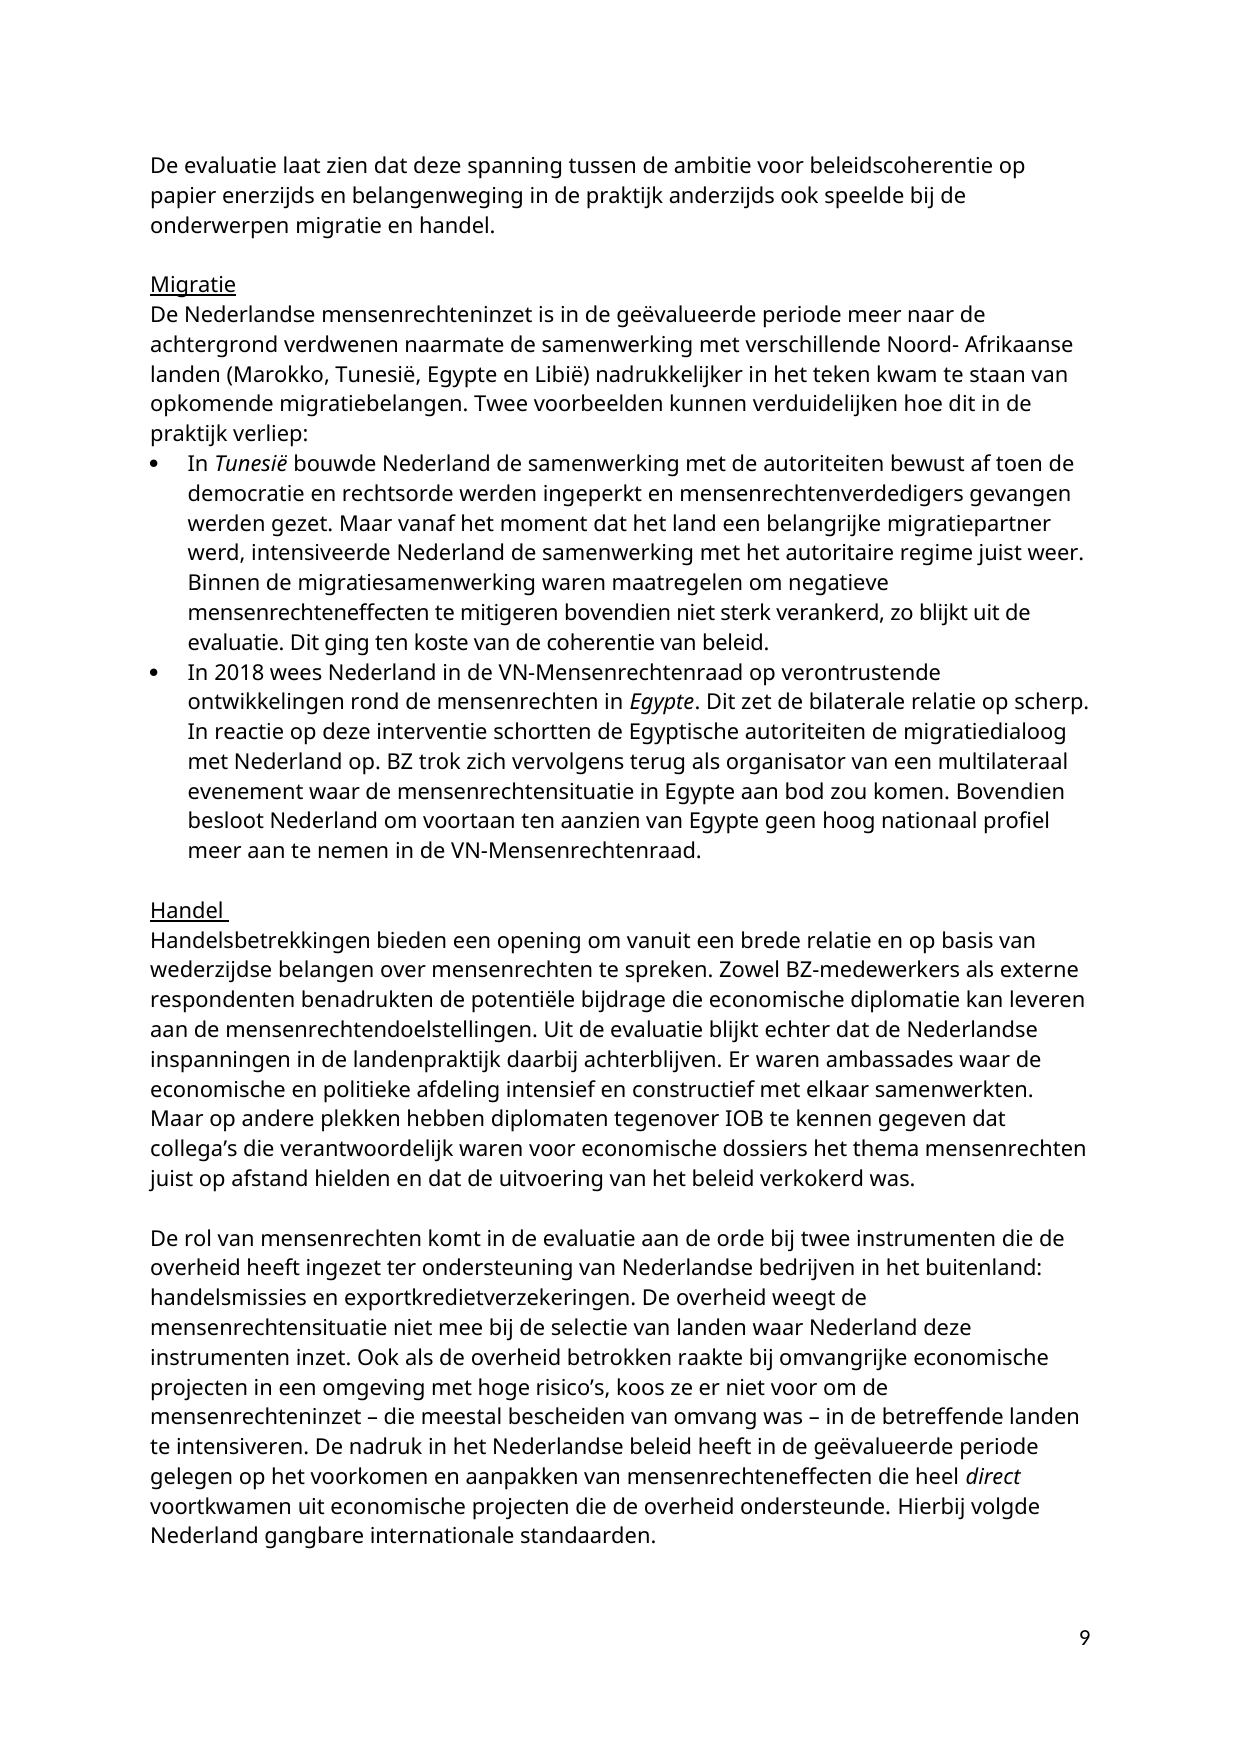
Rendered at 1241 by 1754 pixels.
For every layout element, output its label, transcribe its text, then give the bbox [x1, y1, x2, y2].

text De evaluatie laat zien dat deze spanning tussen de ambitie voor beleidscoherentie op papier enerzijds en belangenweging in de praktijk anderzijds ook speelde bij de onderwerpen migratie en handel. [150, 150, 1090, 239]
text Handel [150, 895, 1090, 924]
text Handelsbetrekkingen bieden een opening om vanuit een brede relatie en op basis van wederzijdse belangen over mensenrechten te spreken. Zowel BZ-medewerkers als externe respondenten benadrukten de potentiële bijdrage die economische diplomatie kan leveren aan de mensenrechtendoelstellingen. Uit de evaluatie blijkt echter dat de Nederlandse inspanningen in de landenpraktijk daarbij achterblijven. Er waren ambassades waar de economische en politieke afdeling intensief en constructief met elkaar samenwerkten. Maar op andere plekken hebben diplomaten tegenover IOB te kennen gegeven dat collega’s die verantwoordelijk waren voor economische dossiers het thema mensenrechten juist op afstand hielden en dat de uitvoering van het beleid verkokerd was. [150, 924, 1090, 1193]
text Migratie [150, 269, 1090, 299]
list In 2018 wees Nederland in de VN-Mensenrechtenraad op verontrustende ontwikkelingen rond de mensenrechten in Egypte. Dit zet de bilaterale relatie op scherp. In reactie op deze interventie schortten de Egyptische autoriteiten de migratiedialoog met Nederland op. BZ trok zich vervolgens terug als organisator van een multilateraal evenement waar de mensenrechtensituatie in Egypte aan bod zou komen. Bovendien besloot Nederland om voortaan ten aanzien van Egypte geen hoog nationaal profiel meer aan te nemen in de VN-Mensenrechtenraad. [150, 656, 1090, 865]
text De rol van mensenrechten komt in de evaluatie aan de orde bij twee instrumenten die de overheid heeft ingezet ter ondersteuning van Nederlandse bedrijven in het buitenland: handelsmissies en exportkredietverzekeringen. De overheid weegt de mensenrechtensituatie niet mee bij de selectie van landen waar Nederland deze instrumenten inzet. Ook als de overheid betrokken raakte bij omvangrijke economische projecten in een omgeving met hoge risico’s, koos ze er niet voor om de mensenrechteninzet – die meestal bescheiden van omvang was – in de betreffende landen te intensiveren. De nadruk in het Nederlandse beleid heeft in de geëvalueerde periode gelegen op het voorkomen en aanpakken van mensenrechteneffecten die heel direct voortkwamen uit economische projecten die de overheid ondersteunde. Hierbij volgde Nederland gangbare internationale standaarden. [150, 1222, 1090, 1550]
list In Tunesië bouwde Nederland de samenwerking met de autoriteiten bewust af toen de democratie en rechtsorde werden ingeperkt en mensenrechtenverdedigers gevangen werden gezet. Maar vanaf het moment dat het land een belangrijke migratiepartner werd, intensiveerde Nederland de samenwerking met het autoritaire regime juist weer. Binnen de migratiesamenwerking waren maatregelen om negatieve mensenrechteneffecten te mitigeren bovendien niet sterk verankerd, zo blijkt uit de evaluatie. Dit ging ten koste van de coherentie van beleid. [150, 448, 1090, 656]
text De Nederlandse mensenrechteninzet is in de geëvalueerde periode meer naar de achtergrond verdwenen naarmate de samenwerking met verschillende Noord- Afrikaanse landen (Marokko, Tunesië, Egypte en Libië) nadrukkelijker in het teken kwam te staan van opkomende migratiebelangen. Twee voorbeelden kunnen verduidelijken hoe dit in de praktijk verliep: [150, 299, 1090, 448]
